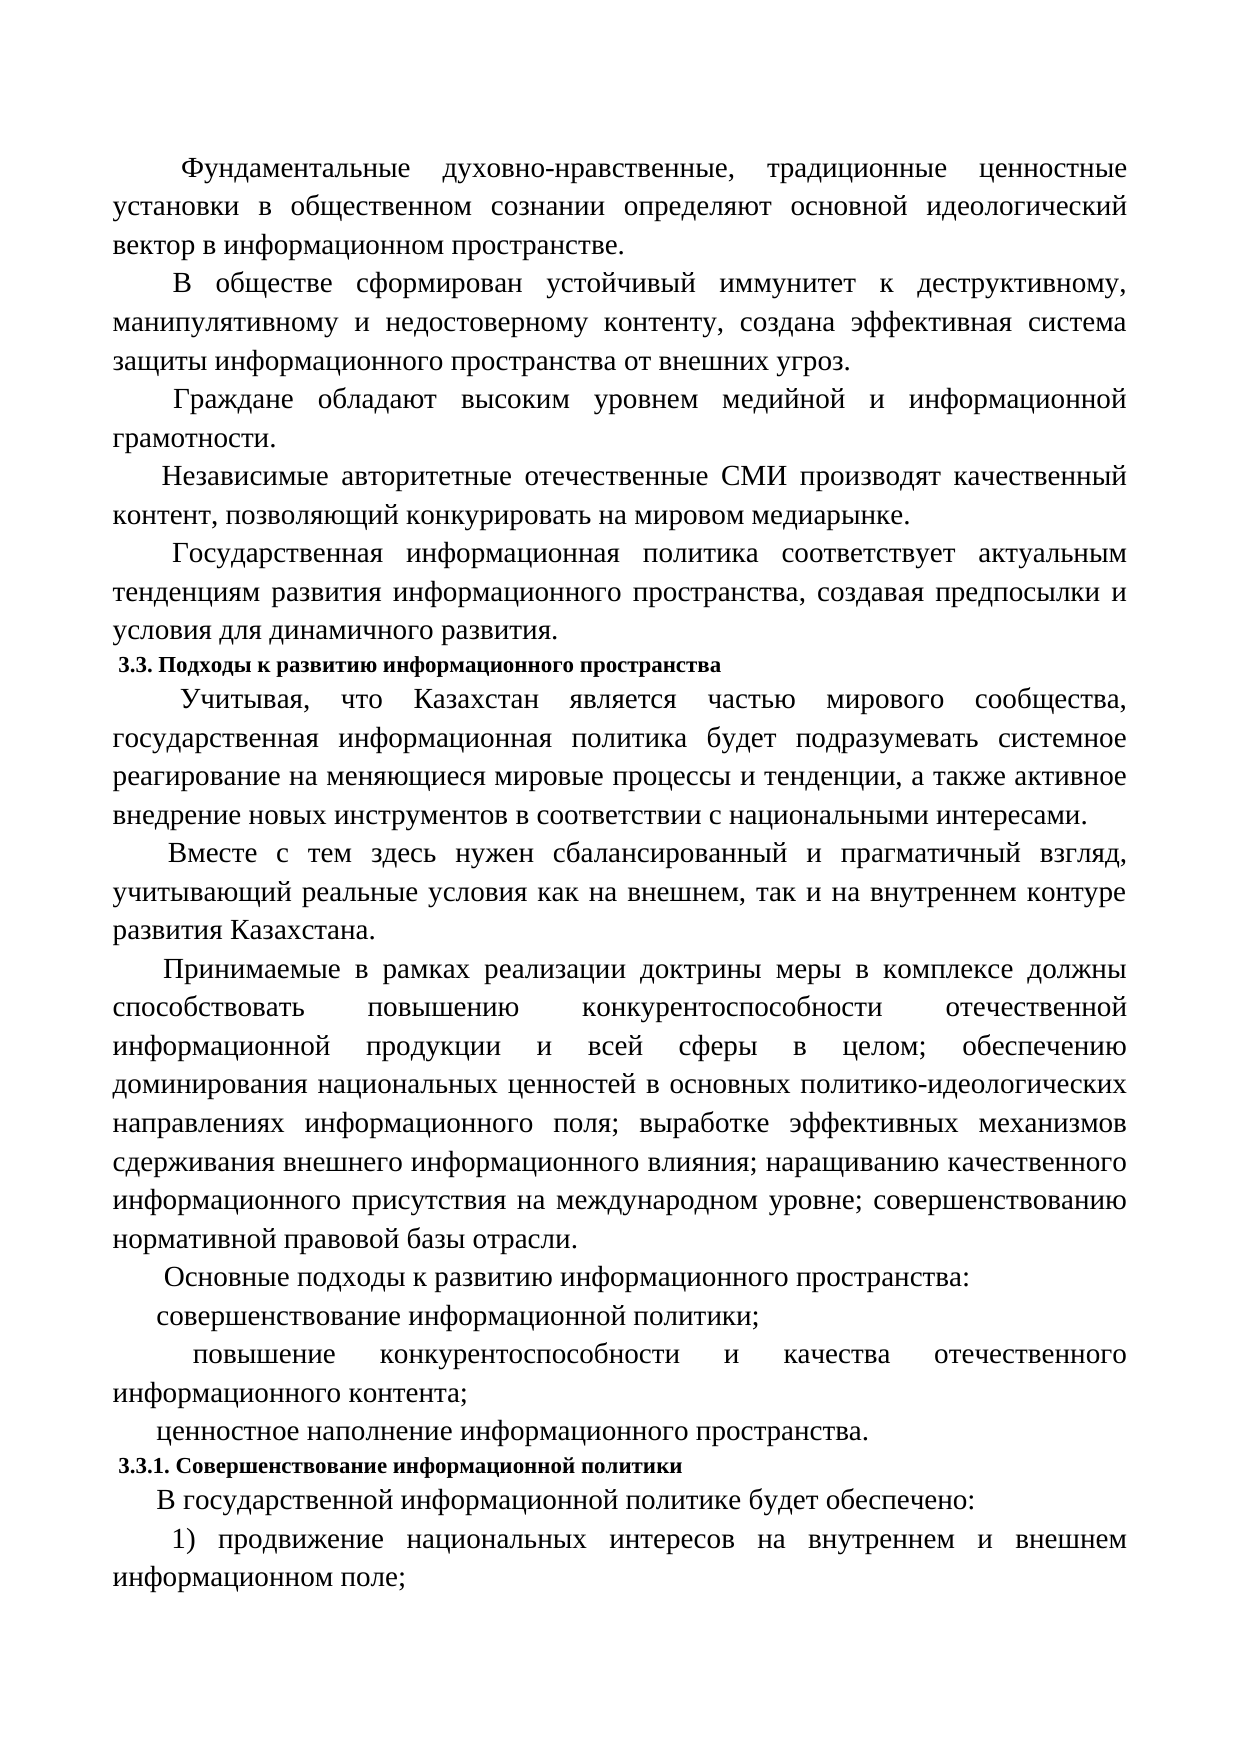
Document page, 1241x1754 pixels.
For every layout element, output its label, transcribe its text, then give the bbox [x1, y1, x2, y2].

text Независимые авторитетные отечественные СМИ производят качественный контент, позволяющий конкурировать на мировом медиарынке. [112, 458, 1128, 530]
text 3.3. Подходы к развитию информационного пространства [112, 651, 1128, 677]
text Граждане обладают высоким уровнем медийной и информационной грамотности. [112, 381, 1128, 453]
text Фундаментальные духовно-нравственные, традиционные ценностные установки в общественном сознании определяют основной идеологический вектор в информационном пространстве. [112, 150, 1128, 261]
text 1) продвижение национальных интересов на внутреннем и внешнем информационном поле; [112, 1521, 1128, 1593]
text 3.3.1. Совершенствование информационной политики [112, 1452, 1128, 1478]
text В государственной информационной политике будет обеспечено: [112, 1482, 1128, 1516]
text Вместе с тем здесь нужен сбалансированный и прагматичный взгляд, учитывающий реальные условия как на внешнем, так и на внутреннем контуре развития Казахстана. [112, 835, 1128, 946]
text ценностное наполнение информационного пространства. [112, 1413, 1128, 1447]
text Основные подходы к развитию информационного пространства: [112, 1259, 1128, 1293]
text повышение конкурентоспособности и качества отечественного информационного контента; [112, 1336, 1128, 1408]
text Государственная информационная политика соответствует актуальным тенденциям развития информационного пространства, создавая предпосылки и условия для динамичного развития. [112, 535, 1128, 646]
text совершенствование информационной политики; [112, 1298, 1128, 1331]
text В обществе сформирован устойчивый иммунитет к деструктивному, манипулятивному и недостоверному контенту, создана эффективная система защиты информационного пространства от внешних угроз. [112, 266, 1128, 376]
text Принимаемые в рамках реализации доктрины меры в комплексе должны способствовать повышению конкурентоспособности отечественной информационной продукции и всей сферы в целом; обеспечению доминирования национальных ценностей в основных политико-идеологических направлениях информационного поля; выработке эффективных механизмов сдерживания внешнего информационного влияния; наращиванию качественного информационного присутствия на международном уровне; совершенствованию нормативной правовой базы отрасли. [112, 951, 1128, 1254]
text Учитывая, что Казахстан является частью мирового сообщества, государственная информационная политика будет подразумевать системное реагирование на меняющиеся мировые процессы и тенденции, а также активное внедрение новых инструментов в соответствии с национальными интересами. [112, 681, 1128, 830]
